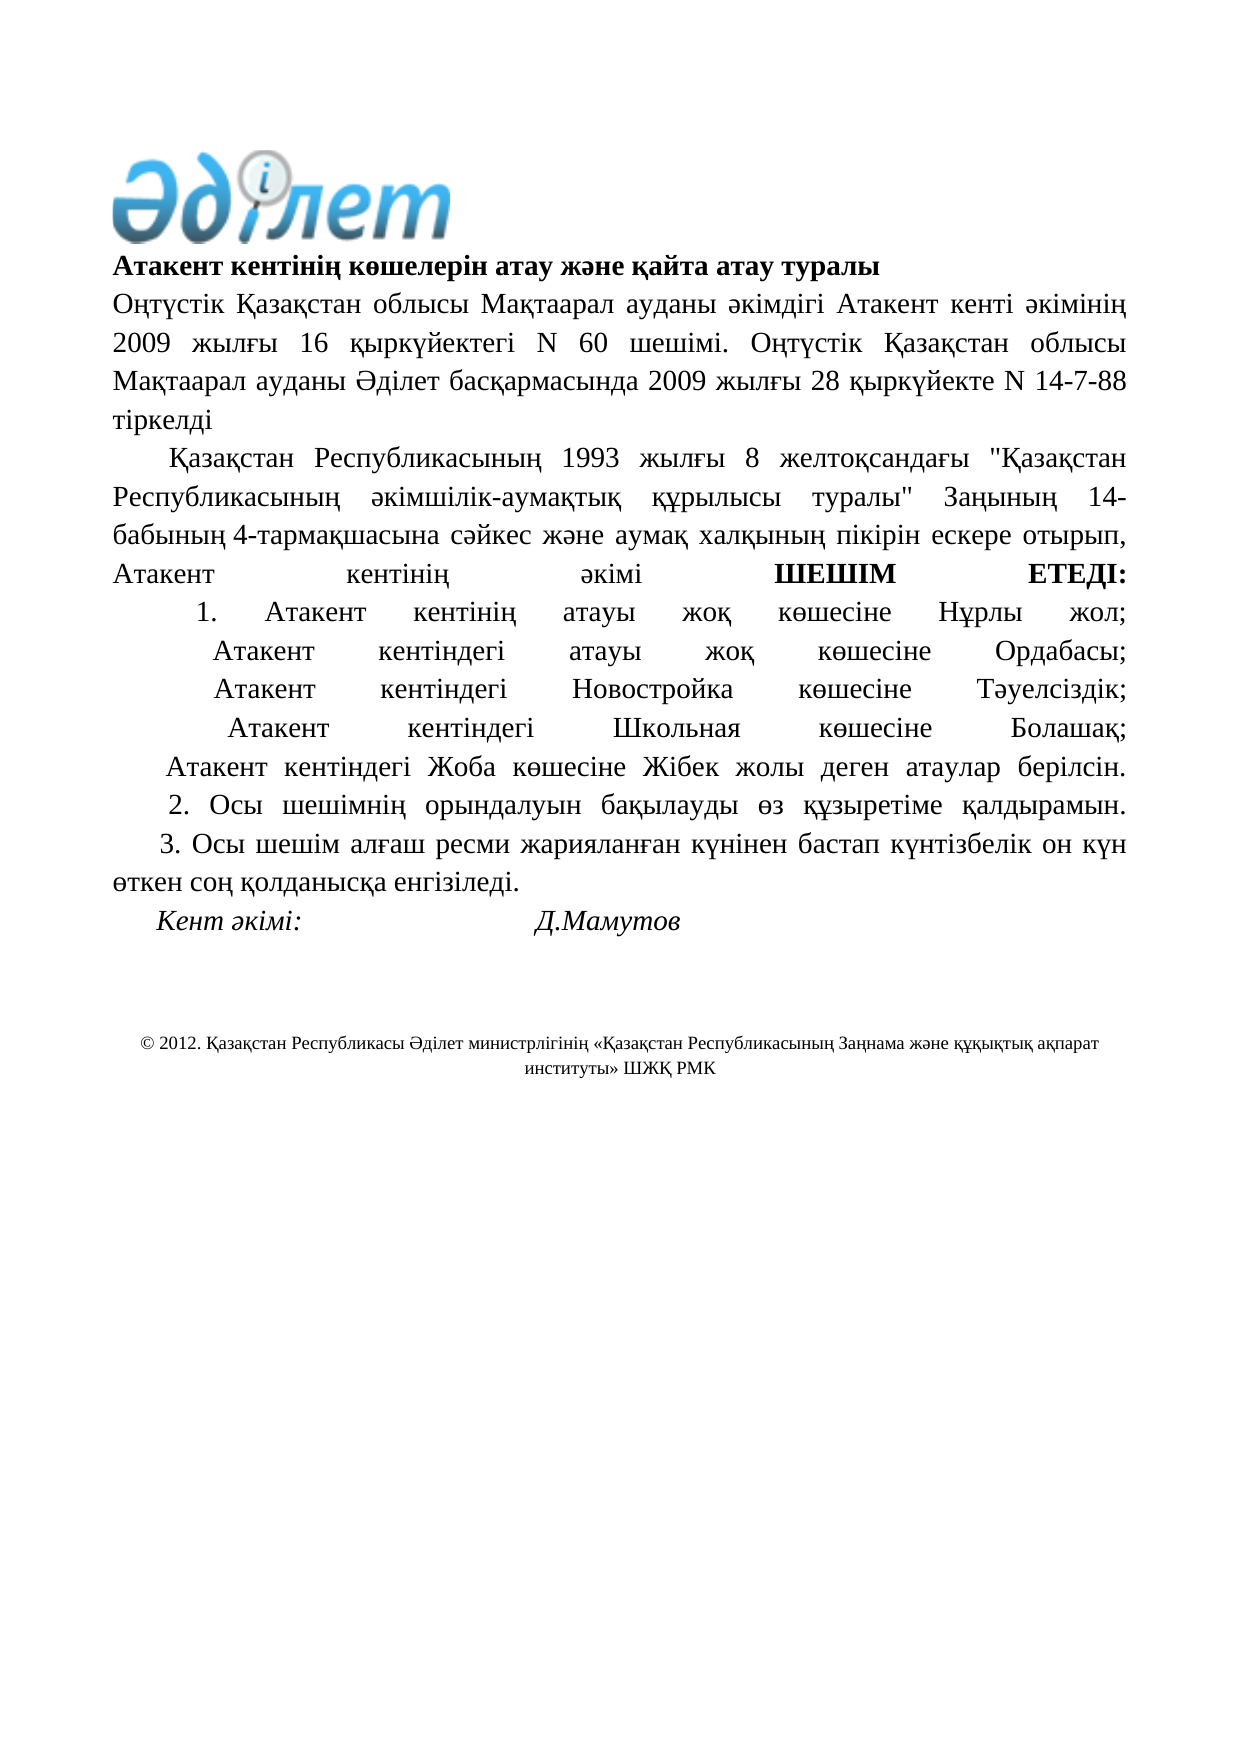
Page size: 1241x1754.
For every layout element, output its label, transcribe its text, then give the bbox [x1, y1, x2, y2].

text Кент әкімі: Д.Мамутов [112, 903, 1128, 936]
text Атакент кентінің көшелерін атау және қайта атау туралы [112, 248, 1128, 281]
picture [112, 150, 451, 244]
text Оңтүстік Қазақстан облысы Мақтаарал ауданы әкімдігі Атакент кенті әкімінің 2009 жылғы 16 қыркүйектегі N 60 шешімі. Оңтүстік Қазақстан облысы Мақтаарал ауданы Әділет басқармасында 2009 жылғы 28 қыркүйекте N 14-7-88 тіркелді [112, 286, 1128, 435]
text Қазақстан Республикасының 1993 жылғы 8 желтоқсандағы "Қазақстан Республикасының әкімшілік-аумақтық құрылысы туралы" Заңының 14-бабының 4-тармақшасына сәйкес және аумақ халқының пікірін ескере отырып, Атакент кентінің әкімі ШЕШІМ ЕТЕДІ: 1. Атакент кентінің атауы жоқ көшесіне Нұрлы жол; Атакент кентіндегі атауы жоқ көшесіне Ордабасы; Атакент кентіндегі Новостройка көшесіне Тәуелсіздік; Атакент кентіндегі Школьная көшесіне Болашақ; Атакент кентіндегі Жоба көшесіне Жібек жолы деген атаулар берілсін. 2. Осы шешімнің орындалуын бақылауды өз құзыретіме қалдырамын. 3. Осы шешім алғаш ресми жарияланған күнінен бастап күнтізбелік он күн өткен соң қолданысқа енгізіледі. [112, 440, 1128, 898]
text © 2012. Қазақстан Республикасы Әділет министрлігінің «Қазақстан Республикасының Заңнама және құқықтық ақпарат институты» ШЖҚ РМК [112, 1032, 1128, 1078]
